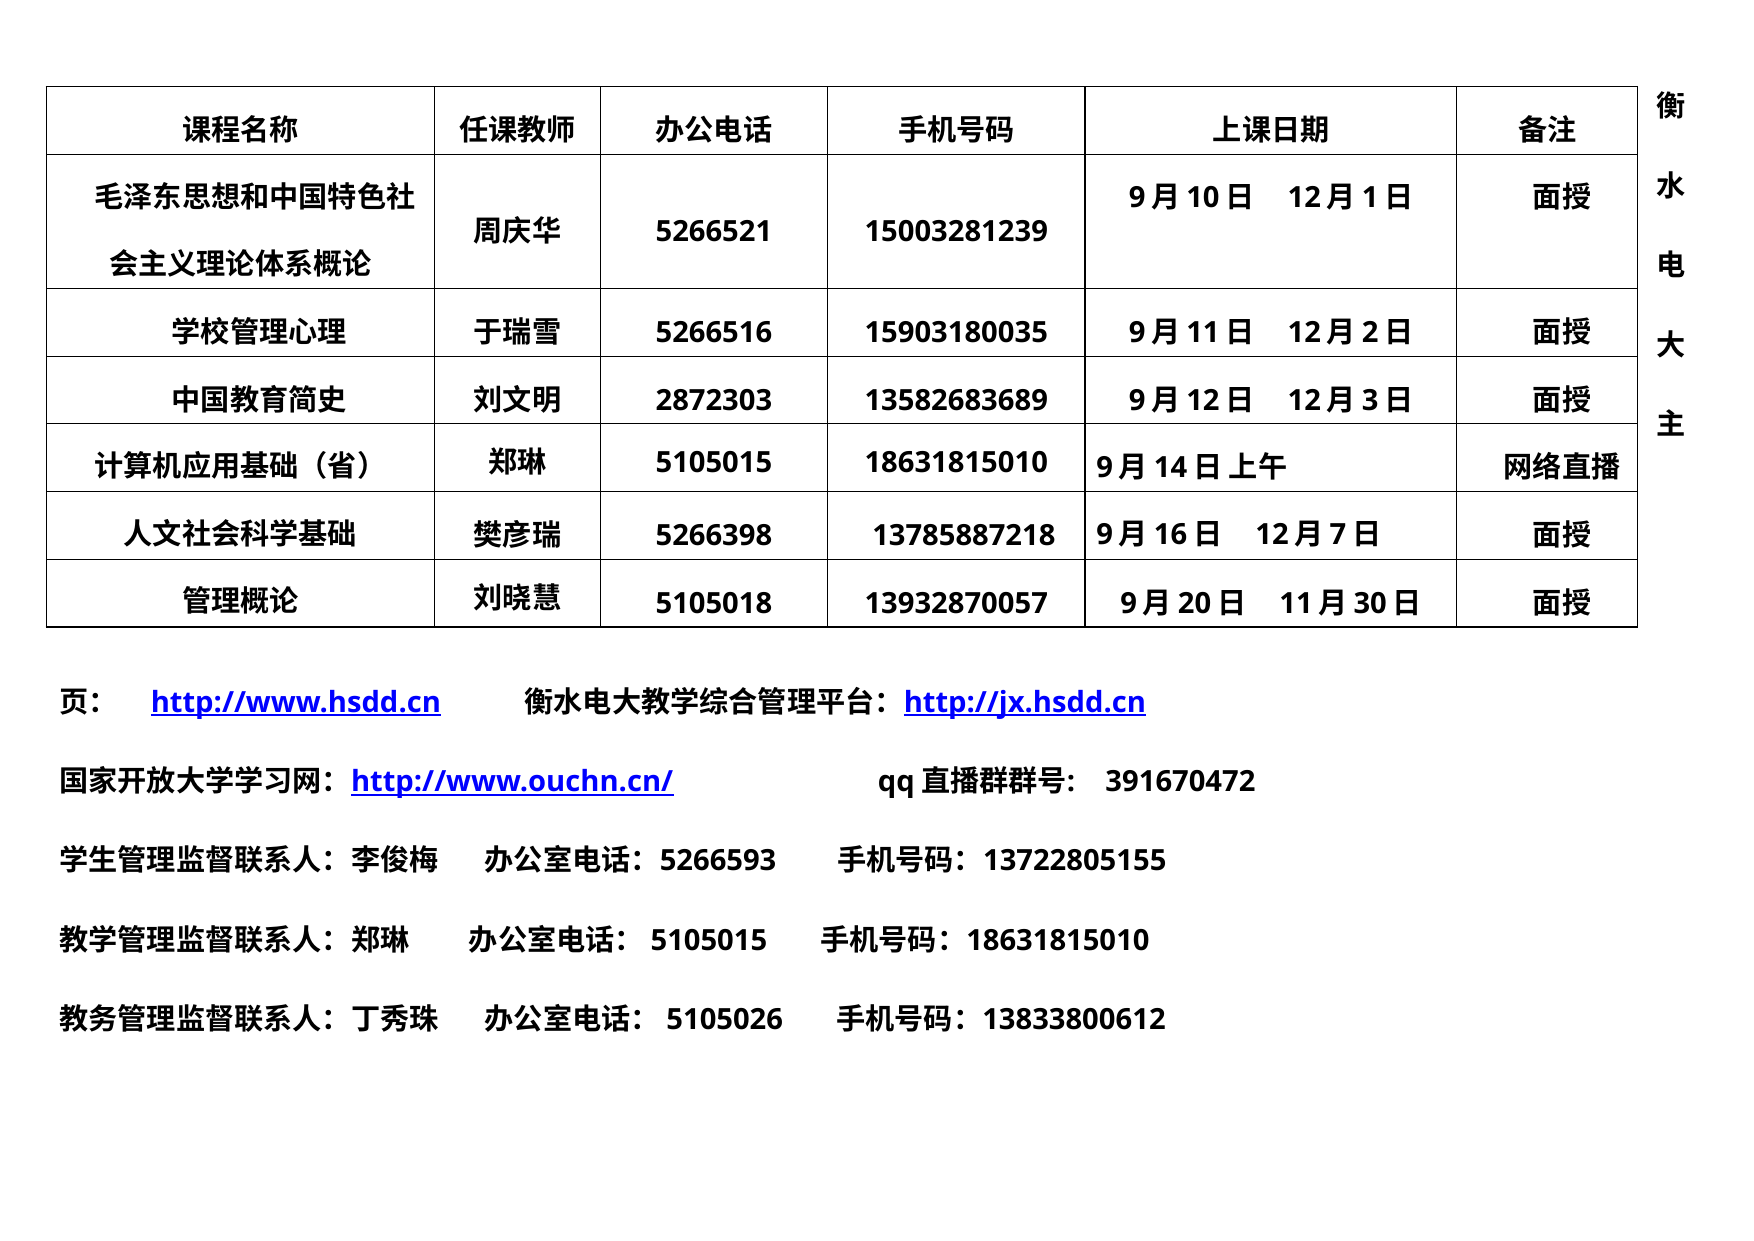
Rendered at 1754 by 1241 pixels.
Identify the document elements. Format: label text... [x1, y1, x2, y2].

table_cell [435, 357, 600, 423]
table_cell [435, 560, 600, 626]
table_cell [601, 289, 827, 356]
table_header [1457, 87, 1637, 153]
text 教务管理监督联系人：丁秀珠 办公室电话： 5105026 手机号码：13833800612 [59, 977, 1695, 1057]
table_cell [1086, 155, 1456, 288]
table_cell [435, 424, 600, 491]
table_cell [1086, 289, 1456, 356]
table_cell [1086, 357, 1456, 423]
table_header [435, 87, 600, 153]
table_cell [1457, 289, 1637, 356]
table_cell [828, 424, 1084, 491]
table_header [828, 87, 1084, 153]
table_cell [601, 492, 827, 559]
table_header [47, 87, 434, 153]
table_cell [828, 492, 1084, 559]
text 衡水电大主页： http://www.hsdd.cn 衡水电大教学综合管理平台：http://jx.hsdd.cn [59, 64, 1695, 739]
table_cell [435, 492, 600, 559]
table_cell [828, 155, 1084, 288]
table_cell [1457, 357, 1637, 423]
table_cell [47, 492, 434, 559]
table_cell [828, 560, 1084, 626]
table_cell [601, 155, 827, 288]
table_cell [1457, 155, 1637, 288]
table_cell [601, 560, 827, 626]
text 教学管理监督联系人：郑琳 办公室电话： 5105015 手机号码：18631815010 [59, 898, 1695, 977]
text 国家开放大学学习网：http://www.ouchn.cn/ qq直播群群号: 391670472 [59, 739, 1695, 818]
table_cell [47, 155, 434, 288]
text 学生管理监督联系人：李俊梅 办公室电话：5266593 手机号码：13722805155 [59, 818, 1695, 898]
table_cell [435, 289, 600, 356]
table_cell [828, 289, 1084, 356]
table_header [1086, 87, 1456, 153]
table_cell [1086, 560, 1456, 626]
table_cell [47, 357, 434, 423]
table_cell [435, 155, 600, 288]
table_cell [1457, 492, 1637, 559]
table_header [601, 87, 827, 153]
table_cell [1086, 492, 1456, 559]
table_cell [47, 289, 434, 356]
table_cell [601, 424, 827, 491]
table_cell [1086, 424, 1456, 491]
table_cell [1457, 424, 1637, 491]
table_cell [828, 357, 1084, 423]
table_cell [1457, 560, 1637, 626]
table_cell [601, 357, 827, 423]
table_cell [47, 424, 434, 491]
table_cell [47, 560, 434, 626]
